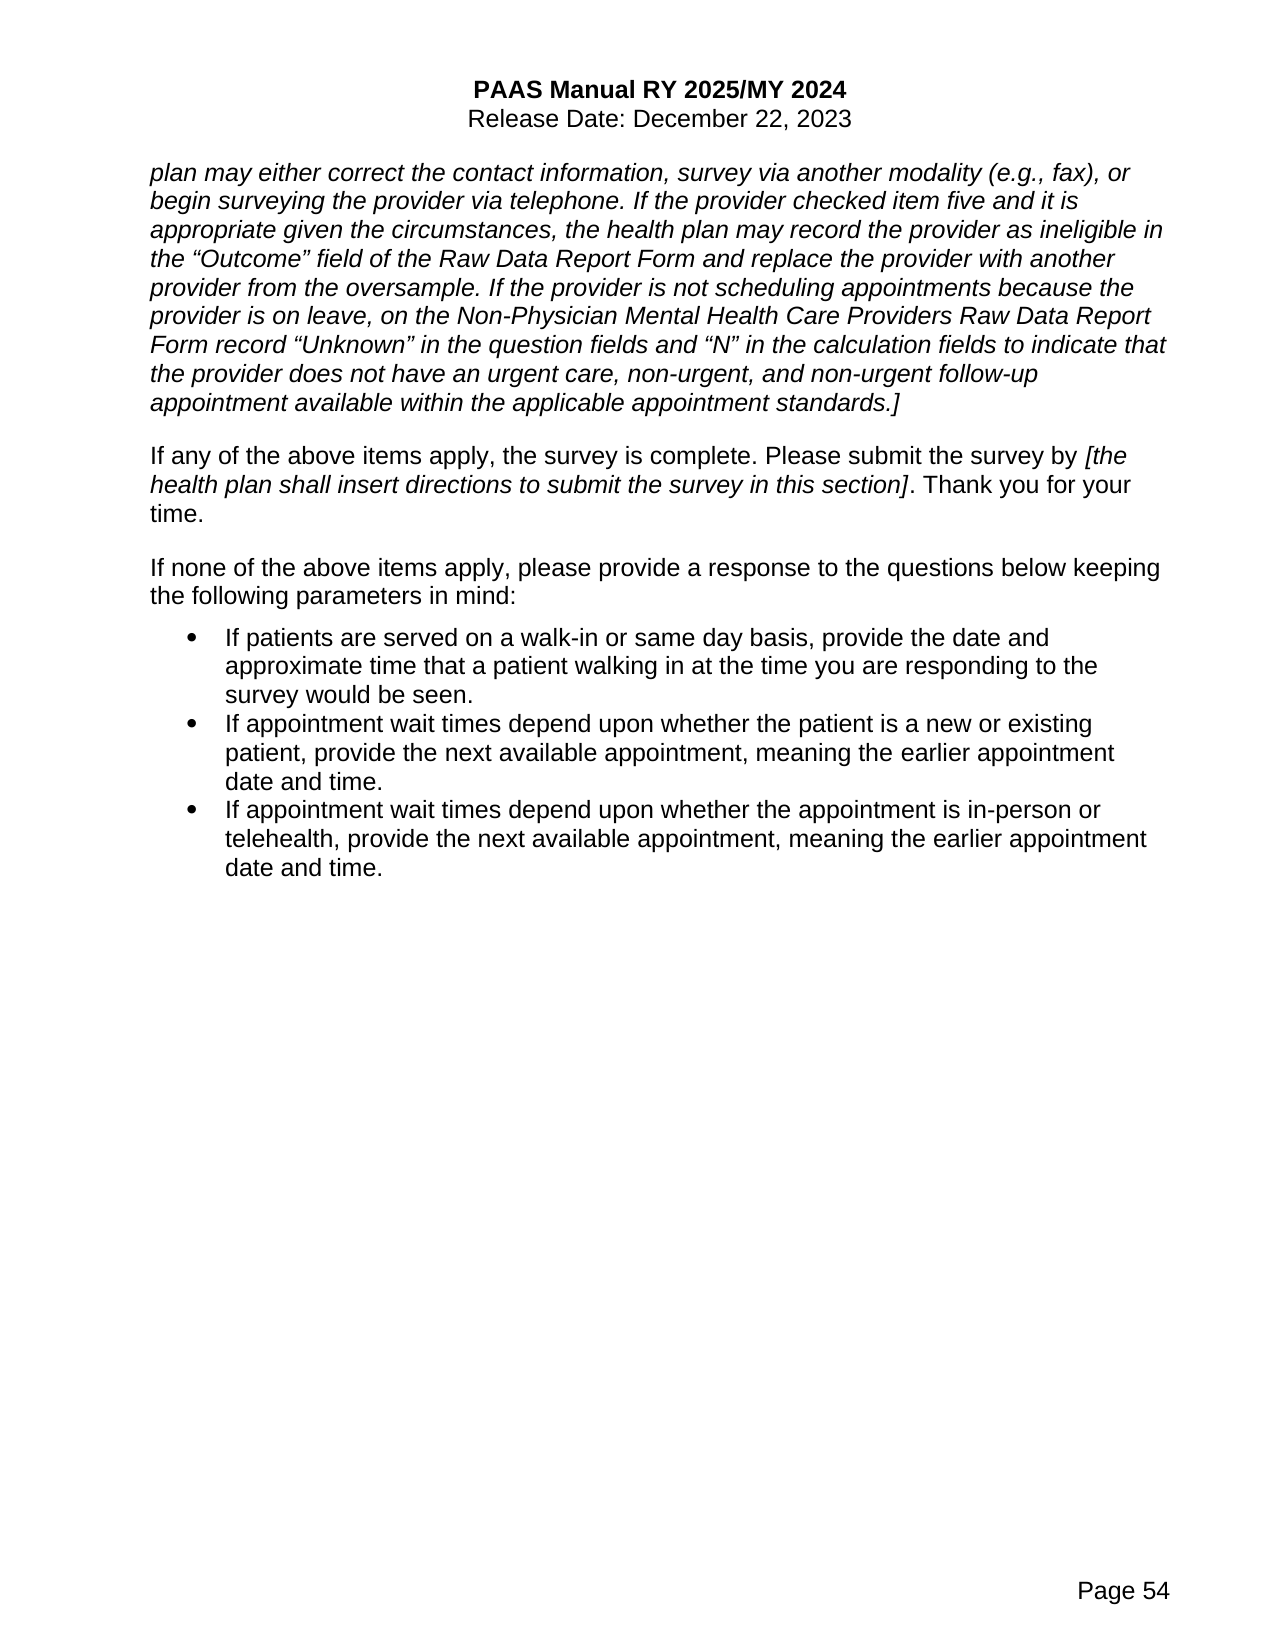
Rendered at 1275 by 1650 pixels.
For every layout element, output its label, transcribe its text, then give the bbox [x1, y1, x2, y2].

list If appointment wait times depend upon whether the appointment is in-person or telehealth, provide the next available appointment, meaning the earlier appointment date and time. [187, 795, 1170, 882]
text If none of the above items apply, please provide a response to the questions below keeping the following parameters in mind: [150, 552, 1170, 610]
list If patients are served on a walk-in or same day basis, provide the date and approximate time that a patient walking in at the time you are responding to the survey would be seen. [187, 622, 1170, 709]
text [150, 157, 1170, 416]
list If appointment wait times depend upon whether the patient is a new or existing patient, provide the next available appointment, meaning the earlier appointment date and time. [187, 709, 1170, 795]
text If any of the above items apply, the survey is complete. Please submit the survey by [the health plan shall insert directions to submit the survey in this section]. Thank you for your time. [150, 441, 1170, 527]
